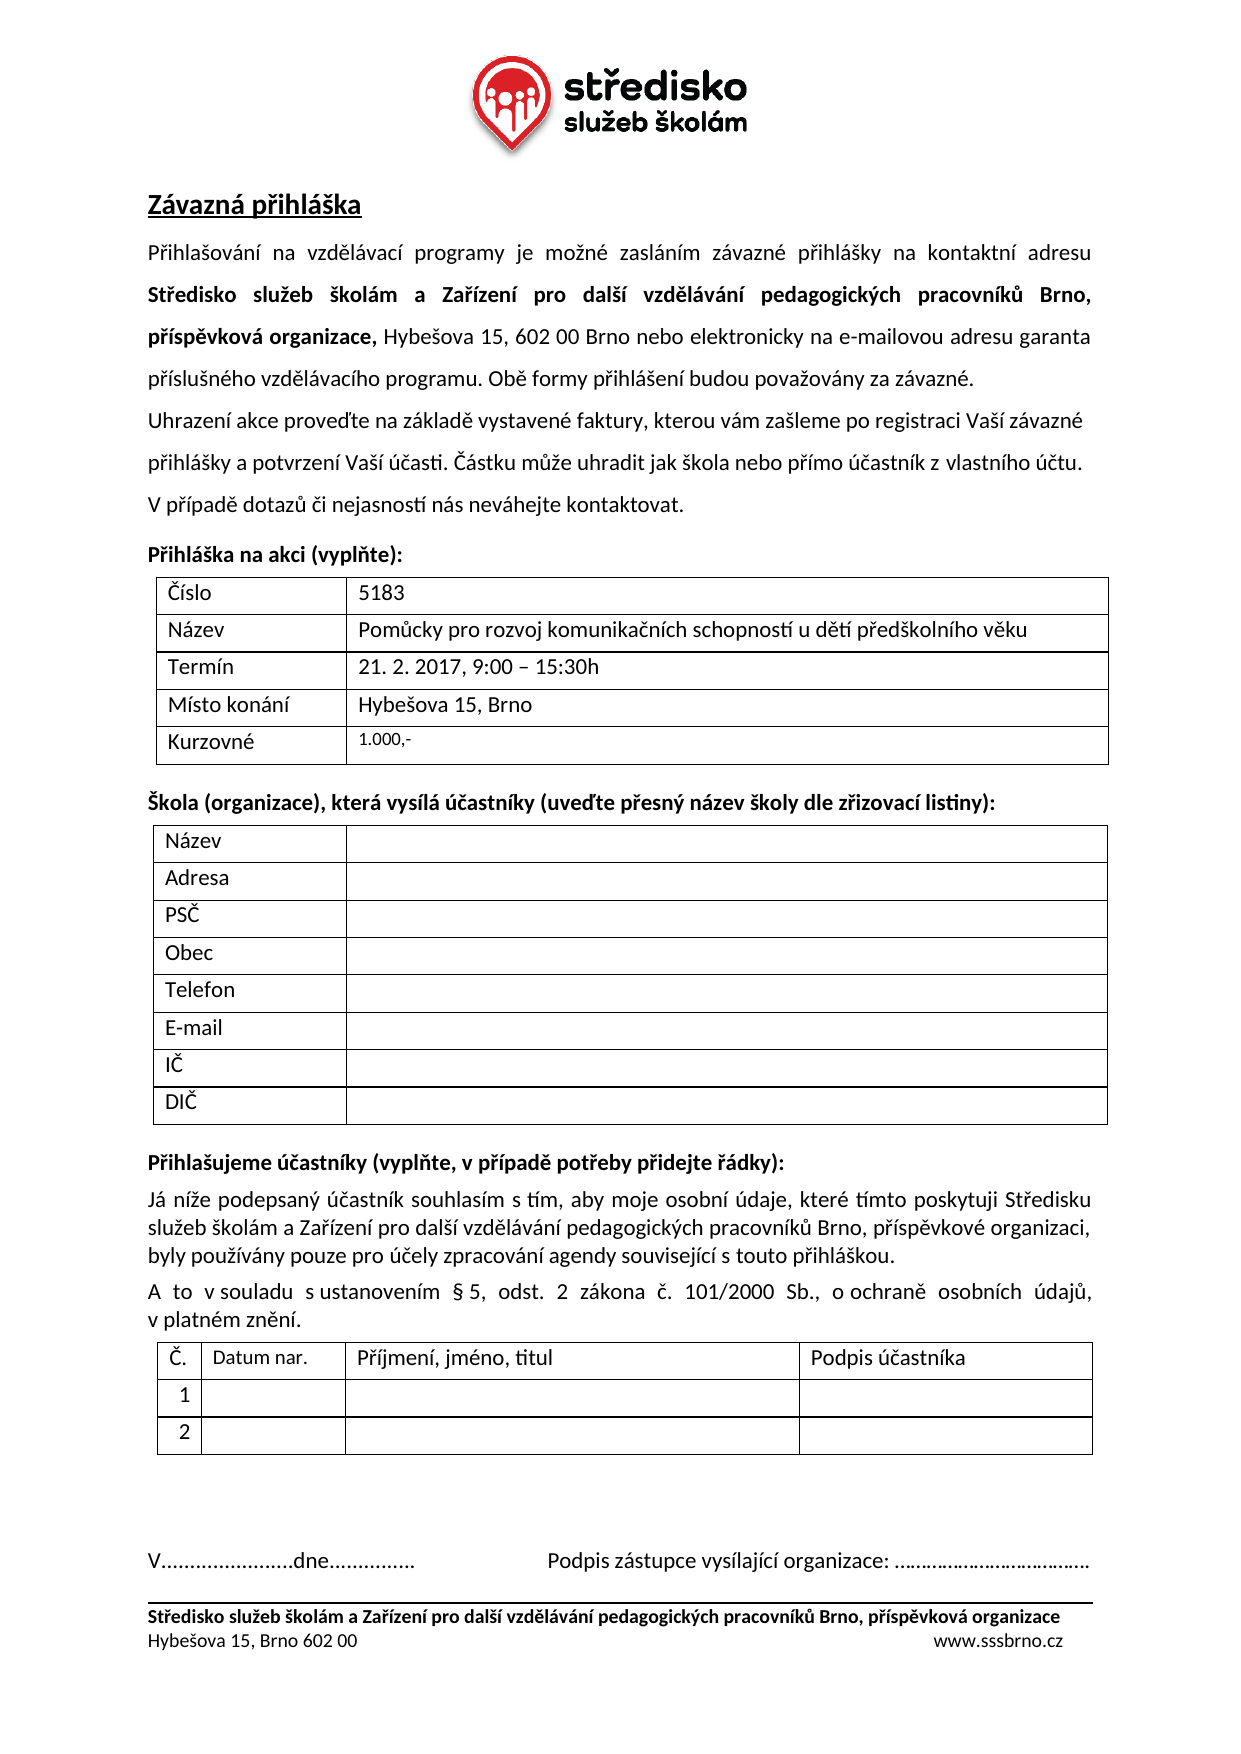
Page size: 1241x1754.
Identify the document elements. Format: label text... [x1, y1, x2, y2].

table_cell IČ [154, 1050, 346, 1086]
text Škola (organizace), která vysílá účastníky (uveďte přesný název školy dle zřizovací listiny): [148, 788, 1093, 816]
table_cell [347, 901, 1107, 937]
table_cell [346, 1418, 799, 1454]
table_header Podpis účastníka [800, 1343, 1092, 1379]
table_header Č. [158, 1343, 201, 1379]
table_cell 1.000,- [347, 727, 1108, 764]
table_cell 21. 2. 2017, 9:00 – 15:30h [347, 653, 1108, 689]
text V případě dotazů či nejasností nás neváhejte kontaktovat. [148, 490, 1093, 518]
text Přihláška na akci (vyplňte): [148, 540, 1093, 568]
text Já níže podepsaný účastník souhlasím s tím, aby moje osobní údaje, které tímto poskytuji Středisku služeb školám a Zařízení pro další vzdělávání pedagogických pracovníků Brno, příspěvkové organizaci, byly používány pouze pro účely zpracování agendy související s touto přihláškou. [148, 1185, 1093, 1269]
table_cell [800, 1380, 1092, 1416]
table_cell Obec [154, 938, 346, 974]
text Uhrazení akce proveďte na základě vystavené faktury, kterou vám zašleme po registraci Vaší závazné přihlášky a potvrzení Vaší účasti. Částku může uhradit jak škola nebo přímo účastník z vlastního účtu. [148, 406, 1093, 476]
table_header Datum nar. [202, 1343, 345, 1379]
text Přihlašujeme účastníky (vyplňte, v případě potřeby přidejte řádky): [148, 1148, 1093, 1177]
table_cell [347, 938, 1107, 974]
table_cell 2 [158, 1418, 201, 1454]
table_cell DIČ [154, 1088, 346, 1124]
table_cell [347, 1013, 1107, 1049]
table_cell 1 [158, 1380, 201, 1416]
table_header Název [154, 826, 346, 862]
text Závazná přihláška [148, 186, 1093, 221]
text V.......................dne............... Podpis zástupce vysílající organizace: ………………………………. [148, 1546, 1093, 1574]
table_cell [202, 1380, 345, 1416]
table_cell [202, 1418, 345, 1454]
picture [459, 42, 760, 164]
text A to v souladu s ustanovením § 5, odst. 2 zákona č. 101/2000 Sb., o ochraně osobních údajů, v platném znění. [148, 1277, 1093, 1333]
table_header Příjmení, jméno, titul [346, 1343, 799, 1379]
table_cell Místo konání [157, 690, 346, 726]
table_header 5183 [347, 578, 1108, 614]
table_cell [346, 1380, 799, 1416]
table_cell [800, 1418, 1092, 1454]
table_cell [347, 863, 1107, 899]
table_header Číslo [157, 578, 346, 614]
table_cell PSČ [154, 901, 346, 937]
table_cell E-mail [154, 1013, 346, 1049]
table_header [347, 826, 1107, 862]
table_cell Adresa [154, 863, 346, 899]
table_cell Název [157, 615, 346, 651]
table_cell Hybešova 15, Brno [347, 690, 1108, 726]
table_cell [347, 1050, 1107, 1086]
table_cell Kurzovné [157, 727, 346, 764]
table_cell [347, 975, 1107, 1012]
table_cell Telefon [154, 975, 346, 1012]
table_cell Termín [157, 653, 346, 689]
text Přihlašování na vzdělávací programy je možné zasláním závazné přihlášky na kontaktní adresu Středisko služeb školám a Zařízení pro další vzdělávání pedagogických pracovníků Brno, příspěvková organizace, Hybešova 15, 602 00 Brno nebo elektronicky na e-mailovou adresu garanta příslušného vzdělávacího programu. Obě formy přihlášení budou považovány za závazné. [148, 238, 1093, 392]
table_cell Pomůcky pro rozvoj komunikačních schopností u dětí předškolního věku [347, 615, 1108, 651]
table_cell [347, 1088, 1107, 1124]
